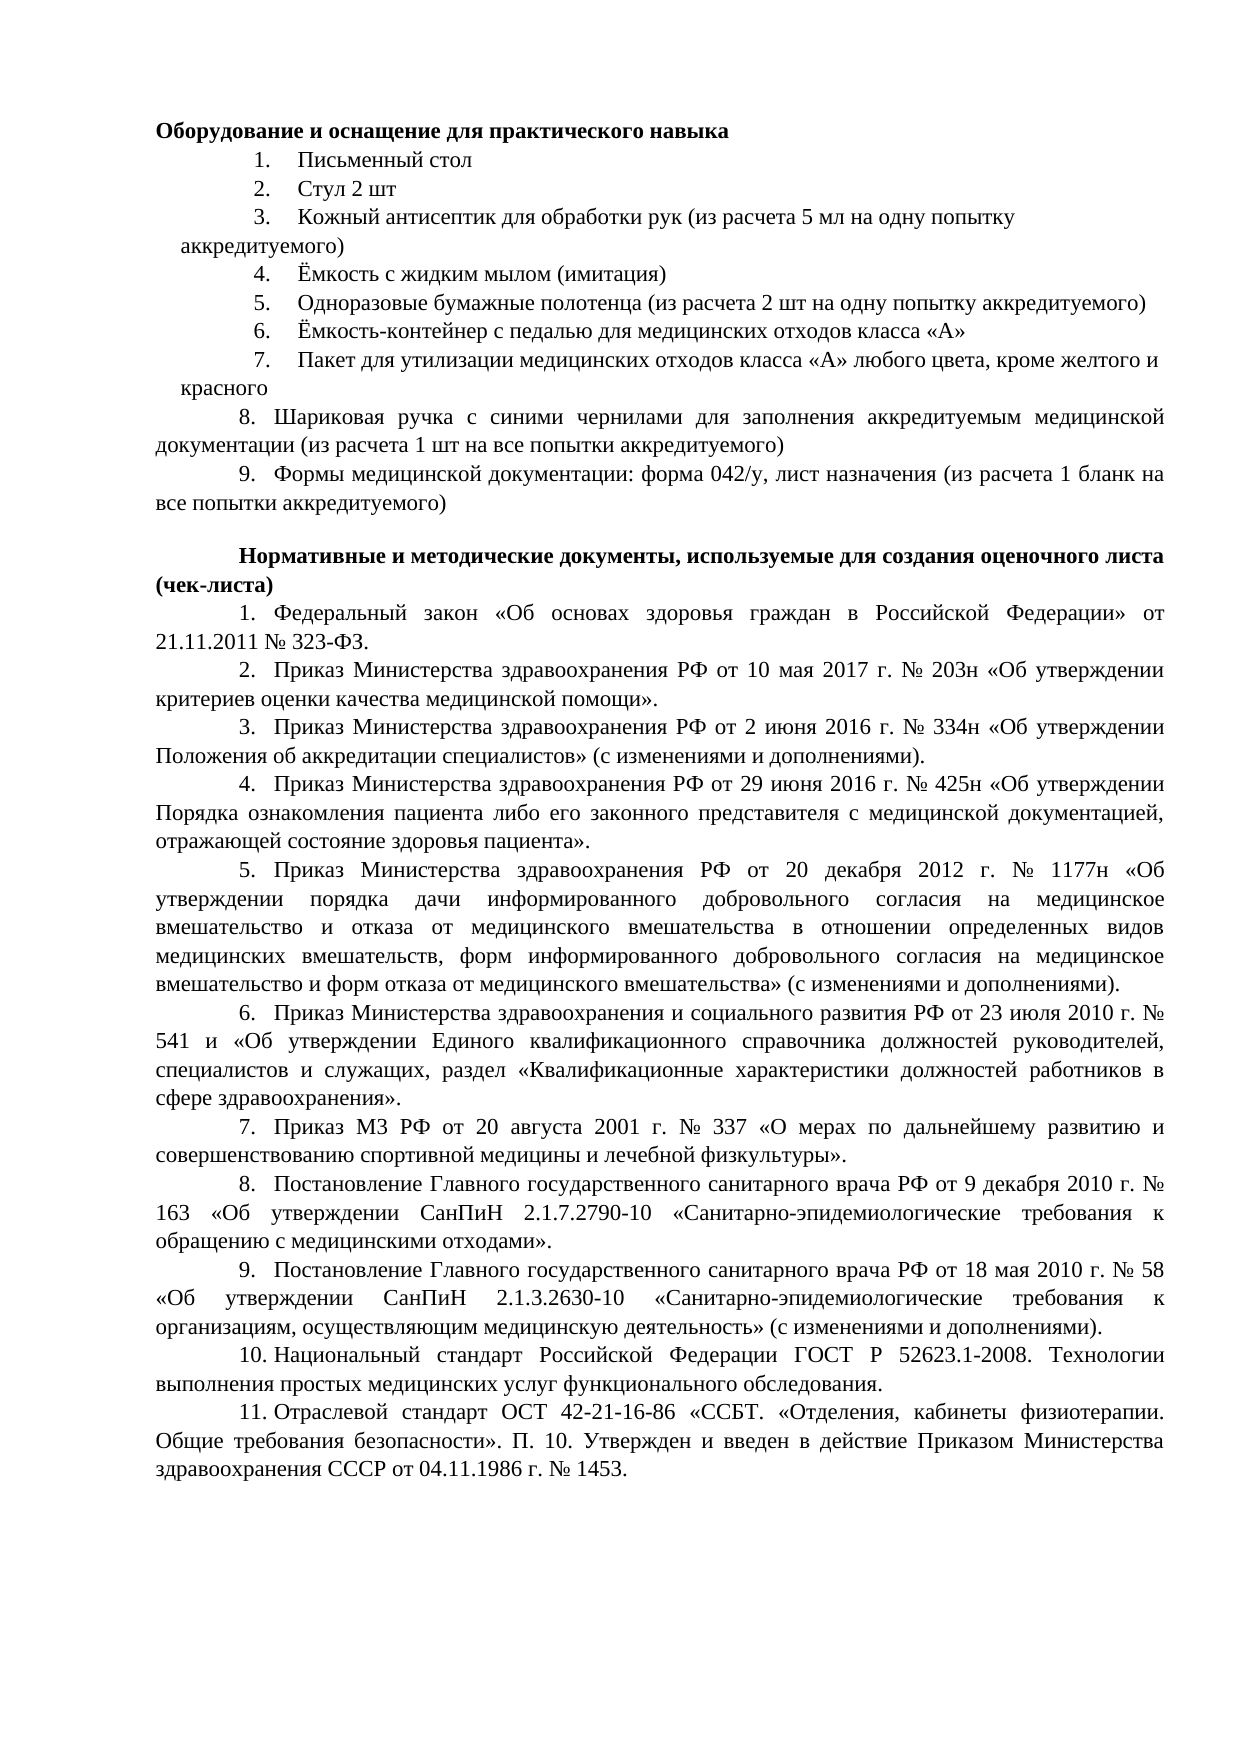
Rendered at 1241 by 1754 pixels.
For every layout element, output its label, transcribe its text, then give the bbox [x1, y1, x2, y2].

list Шариковая ручка с синими чернилами для заполнения аккредитуемым медицинской документации (из расчета 1 шт на все попытки аккредитуемого) [155, 401, 1166, 458]
list Приказ Министерства здравоохранения и социального развития РФ от 23 июля 2010 г. № 541 и «Об утверждении Единого квалификационного справочника должностей руководителей, специалистов и служащих, раздел «Квалификационные характеристики должностей работников в сфере здравоохранения». [155, 997, 1166, 1111]
list Постановление Главного государственного санитарного врача РФ от 9 декабря 2010 г. № 163 «Об утверждении СанПиН 2.1.7.2790-10 «Санитарно-эпидемиологические требования к обращению с медицинскими отходами». [155, 1168, 1166, 1254]
text Нормативные и методические документы, используемые для создания оценочного листа (чек-листа) [155, 541, 1166, 598]
list Постановление Главного государственного санитарного врача РФ от 18 мая 2010 г. № 58 «Об утверждении СанПиН 2.1.3.2630-10 «Санитарно-эпидемиологические требования к организациям, осуществляющим медицинскую деятельность» (с изменениями и дополнениями). [155, 1254, 1166, 1340]
list Федеральный закон «Об основах здоровья граждан в Российской Федерации» от 21.11.2011 № 323-ФЗ. [155, 598, 1166, 655]
list Ёмкость с жидким мылом (имитация) [253, 259, 1166, 287]
list Ёмкость-контейнер с педалью для медицинских отходов класса «А» [253, 316, 1166, 344]
list Приказ М3 РФ от 20 августа 2001 г. № 337 «О мерах по дальнейшему развитию и совершенствованию спортивной медицины и лечебной физкультуры». [155, 1111, 1166, 1168]
list Национальный стандарт Российской Федерации ГОСТ Р 52623.1-2008. Технологии выполнения простых медицинских услуг функционального обследования. [155, 1340, 1166, 1397]
list Отраслевой стандарт ОСТ 42-21-16-86 «ССБТ. «Отделения, кабинеты физиотерапии. Общие требования безопасности». П. 10. Утвержден и введен в действие Приказом Министерства здравоохранения СССР от 04.11.1986 г. № 1453. [155, 1397, 1166, 1482]
list Стул 2 шт [253, 173, 1166, 202]
list Приказ Министерства здравоохранения РФ от 10 мая 2017 г. № 203н «Об утверждении критериев оценки качества медицинской помощи». [155, 655, 1166, 712]
list Приказ Министерства здравоохранения РФ от 20 декабря 2012 г. № 1177н «Об утверждении порядка дачи информированного добровольного согласия на медицинское вмешательство и отказа от медицинского вмешательства в отношении определенных видов медицинских вмешательств, форм информированного добровольного согласия на медицинское вмешательство и форм отказа от медицинского вмешательства» (с изменениями и дополнениями). [155, 854, 1166, 997]
list Одноразовые бумажные полотенца (из расчета 2 шт на одну попытку аккредитуемого) [180, 287, 1166, 316]
list Письменный стол [253, 144, 1166, 173]
list Формы медицинской документации: форма 042/у, лист назначения (из расчета 1 бланк на все попытки аккредитуемого) [155, 458, 1166, 516]
list Кожный антисептик для обработки рук (из расчета 5 мл на одну попытку аккредитуемого) [180, 202, 1166, 259]
list Приказ Министерства здравоохранения РФ от 2 июня 2016 г. № 334н «Об утверждении Положения об аккредитации специалистов» (с изменениями и дополнениями). [155, 712, 1166, 769]
list Приказ Министерства здравоохранения РФ от 29 июня 2016 г. № 425н «Об утверждении Порядка ознакомления пациента либо его законного представителя с медицинской документацией, отражающей состояние здоровья пациента». [155, 769, 1166, 854]
list Пакет для утилизации медицинских отходов класса «А» любого цвета, кроме желтого и красного [180, 344, 1166, 401]
text Оборудование и оснащение для практического навыка [155, 116, 1166, 144]
